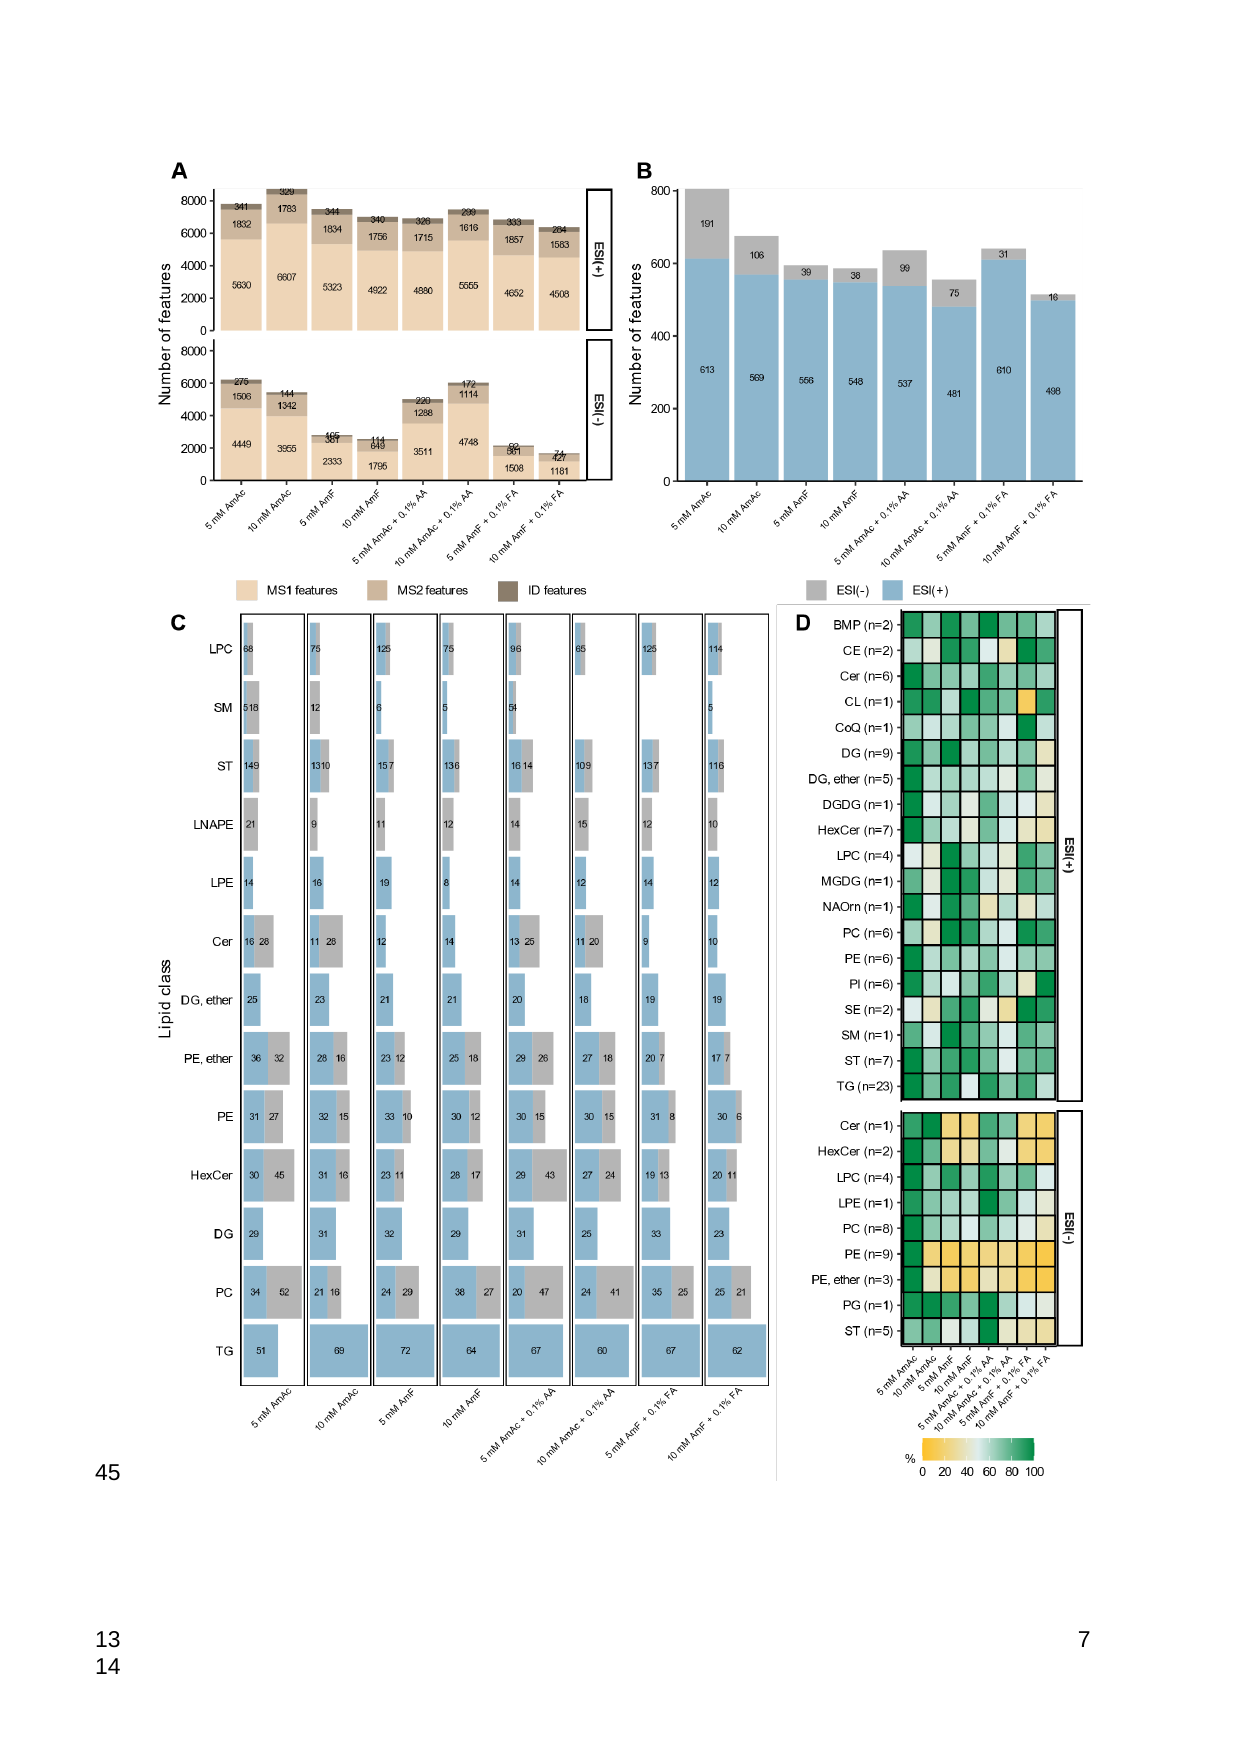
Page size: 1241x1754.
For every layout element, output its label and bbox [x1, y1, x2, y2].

picture [150, 150, 1091, 1481]
